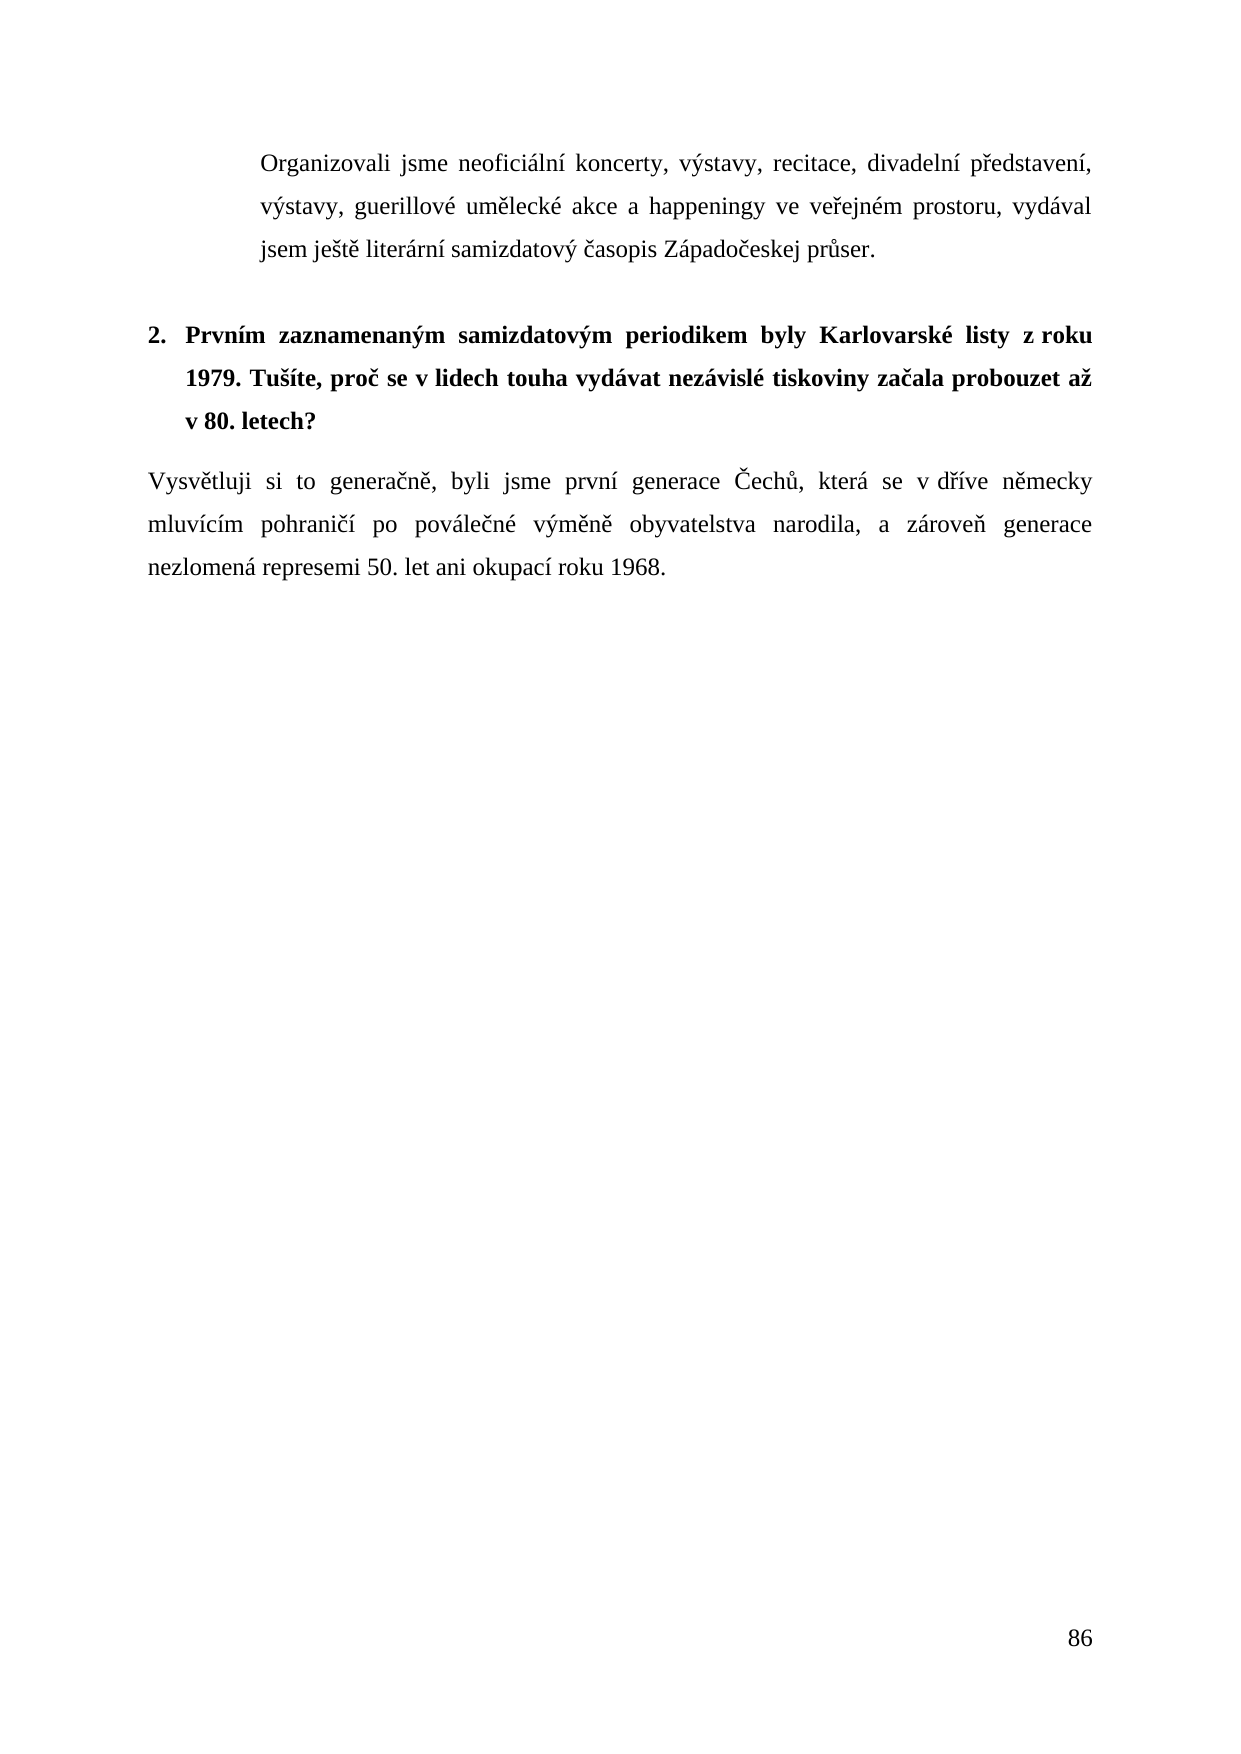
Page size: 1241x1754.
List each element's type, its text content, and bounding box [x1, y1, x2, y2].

list Prvním zaznamenaným samizdatovým periodikem byly Karlovarské listy z roku 1979. Tušíte, proč se v lidech touha vydávat nezávislé tiskoviny začala probouzet až v 80. letech? [148, 320, 1093, 435]
text Vysvětluji si to generačně, byli jsme první generace Čechů, která se v dříve německy mluvícím pohraničí po poválečné výměně obyvatelstva narodila, a zároveň generace nezlomená represemi 50. let ani okupací roku 1968. [148, 466, 1093, 581]
list Organizovali jsme neoficiální koncerty, výstavy, recitace, divadelní představení, výstavy, guerillové umělecké akce a happeningy ve veřejném prostoru, vydával jsem ještě literární samizdatový časopis Západočeskej průser. [260, 148, 1093, 263]
